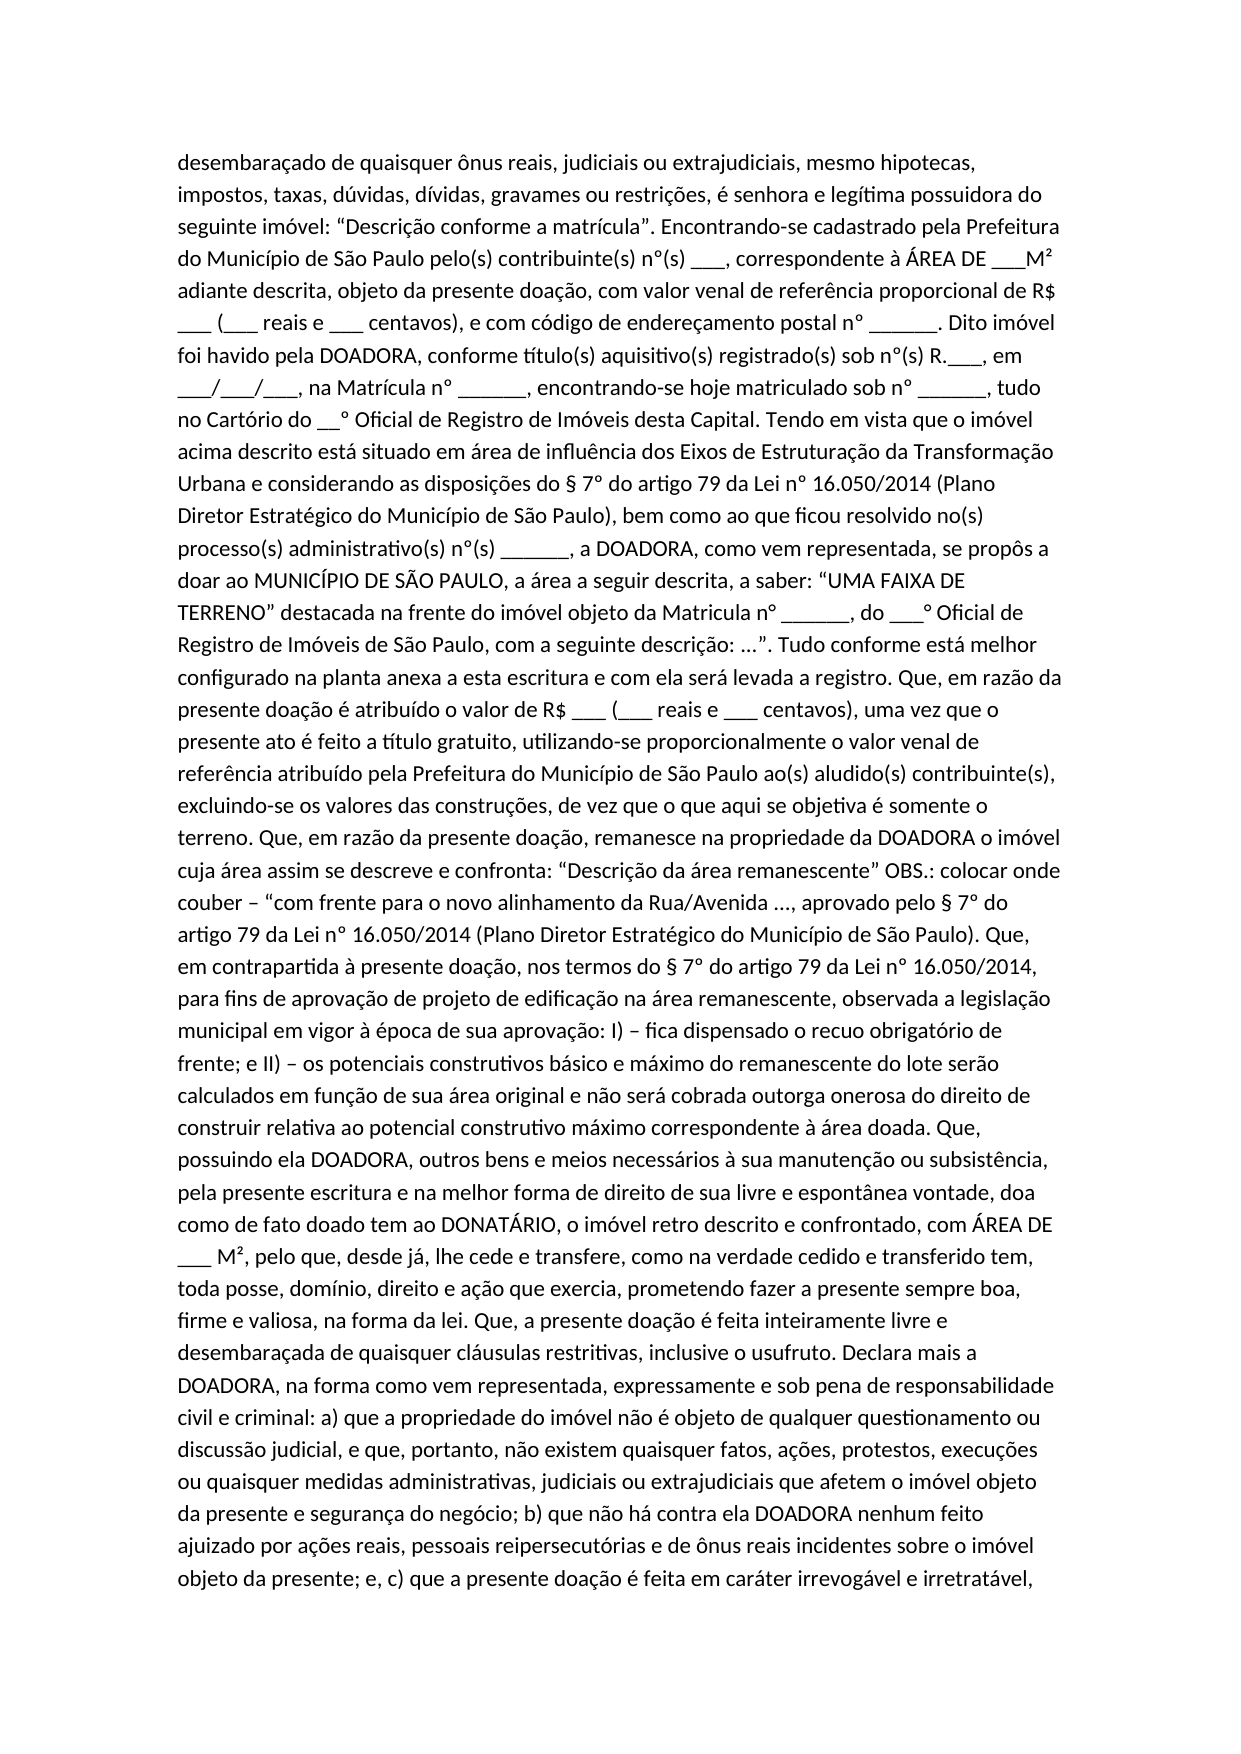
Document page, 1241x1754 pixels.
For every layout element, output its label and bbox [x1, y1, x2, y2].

text [177, 148, 1063, 1592]
